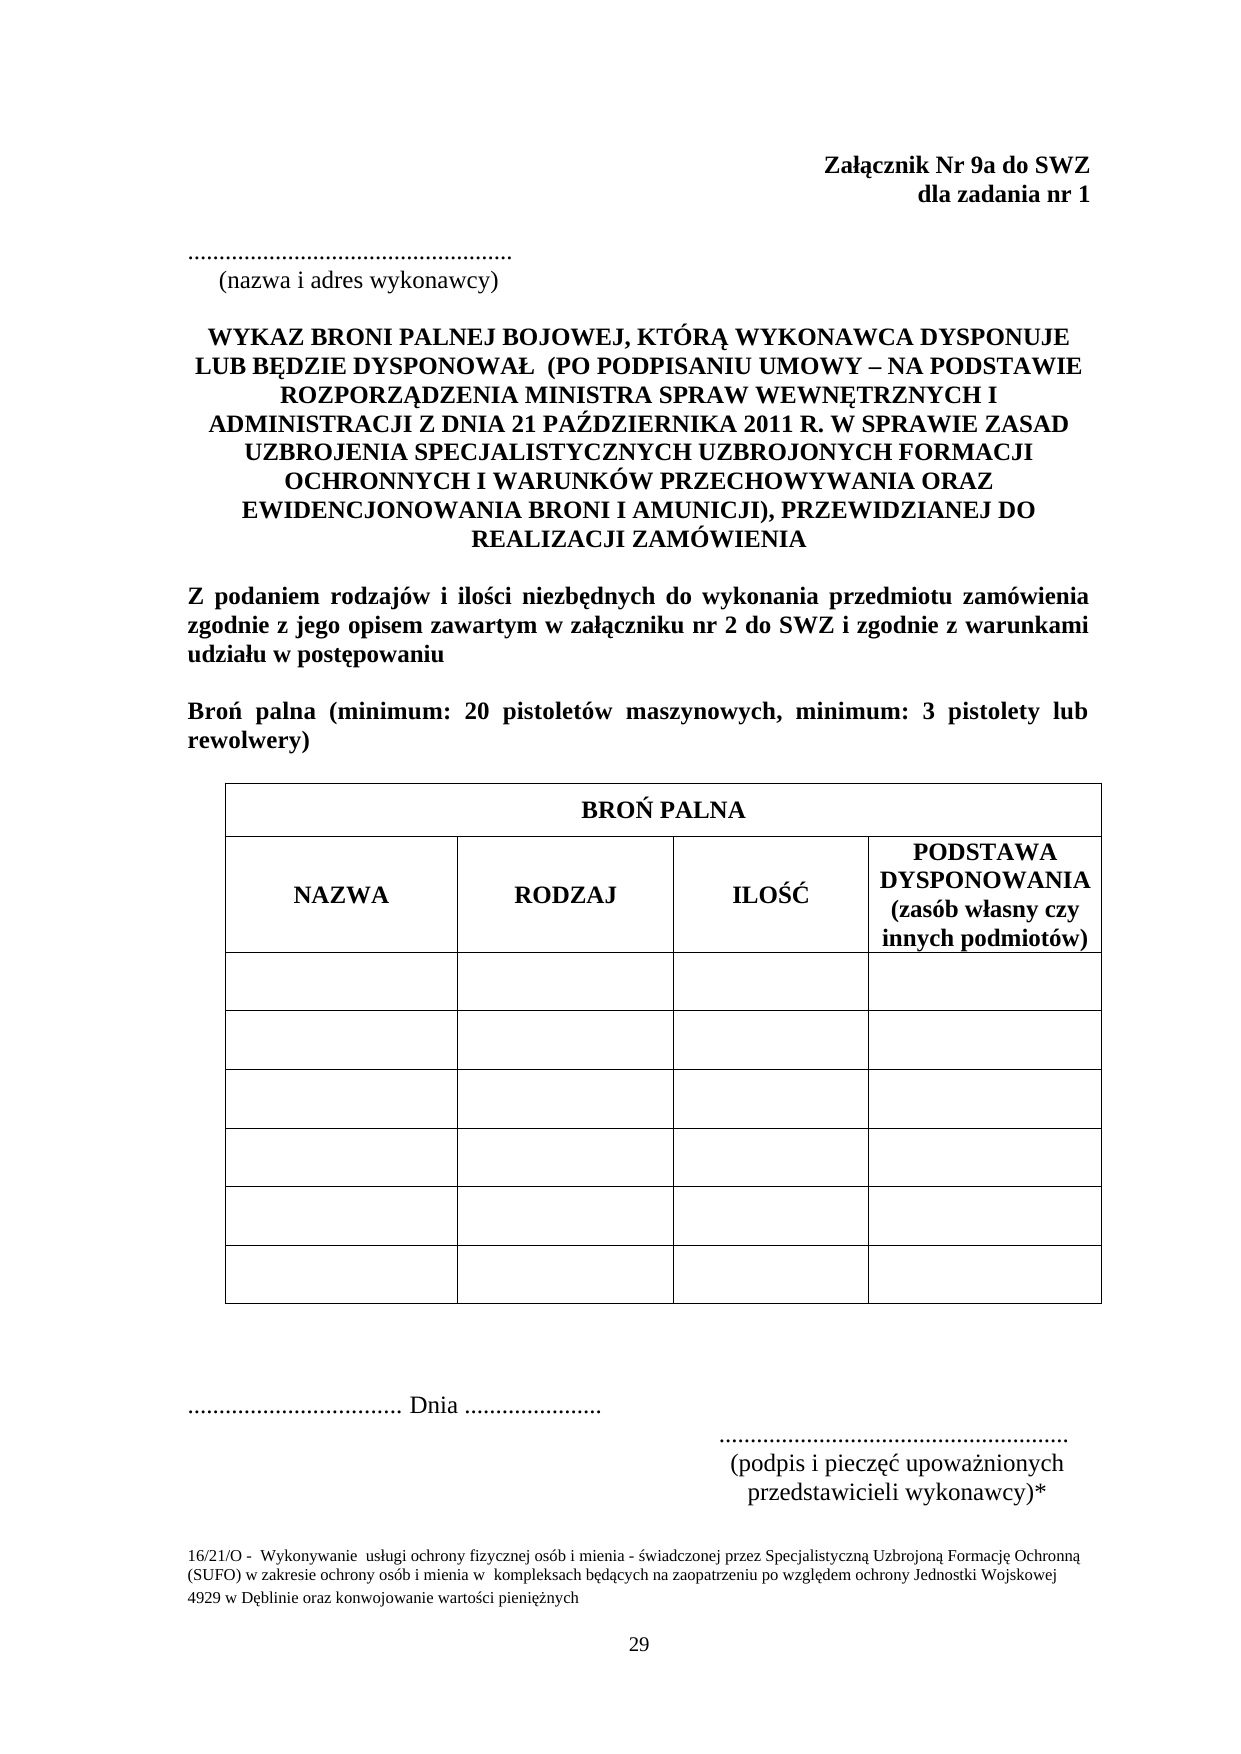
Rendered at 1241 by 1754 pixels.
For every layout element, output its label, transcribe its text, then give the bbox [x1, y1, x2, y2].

text (nazwa i adres wykonawcy) [187, 265, 1090, 294]
table_cell [869, 1070, 1101, 1127]
text ........................................................ [704, 1419, 1090, 1448]
table_cell [226, 1129, 457, 1186]
table_cell [458, 1246, 673, 1303]
text (podpis i pieczęć upoważnionych przedstawicieli wykonawcy)* [704, 1448, 1090, 1505]
text Dnia ...................... [187, 1390, 1090, 1419]
table_cell [226, 1246, 457, 1303]
table_cell PODSTAWA DYSPONOWANIA (zasób własny czy innych podmiotów) [869, 837, 1101, 952]
table_cell [674, 1070, 868, 1127]
table_cell [869, 1011, 1101, 1069]
table_cell [226, 1011, 457, 1069]
text WYKAZ BRONI PALNEJ BOJOWEJ, KTÓRĄ WYKONAWCA DYSPONUJE LUB BĘDZIE DYSPONOWAŁ (PO PODPISANIU UMOWY – NA PODSTAWIE ROZPORZĄDZENIA MINISTRA SPRAW WEWNĘTRZNYCH I ADMINISTRACJI Z DNIA 21 PAŹDZIERNIKA 2011 R. W SPRAWIE ZASAD UZBROJENIA SPECJALISTYCZNYCH UZBROJONYCH FORMACJI OCHRONNYCH I WARUNKÓW PRZECHOWYWANIA ORAZ EWIDENCJONOWANIA BRONI I AMUNICJI), PRZEWIDZIANEJ DO REALIZACJI ZAMÓWIENIA [187, 322, 1090, 552]
table_cell [458, 1070, 673, 1127]
table_cell [226, 1187, 457, 1244]
table_cell [226, 953, 457, 1010]
text dla zadania nr 1 [187, 179, 1090, 207]
table_cell [458, 1011, 673, 1069]
table_header BROŃ PALNA [226, 784, 1101, 836]
table_cell [869, 1129, 1101, 1186]
text Broń palna (minimum: 20 pistoletów maszynowych, minimum: 3 pistolety lub rewolwery) [187, 696, 1090, 754]
table_cell RODZAJ [458, 837, 673, 952]
table_cell ILOŚĆ [674, 837, 868, 952]
table_cell [674, 1246, 868, 1303]
table_cell [458, 953, 673, 1010]
table_cell [674, 1129, 868, 1186]
table_cell [458, 1129, 673, 1186]
table_cell [674, 1011, 868, 1069]
table_cell NAZWA [226, 837, 457, 952]
table_cell [458, 1187, 673, 1244]
text .................................................... [187, 236, 1090, 265]
table_cell [869, 1187, 1101, 1244]
table_cell [674, 1187, 868, 1244]
table_cell [869, 1246, 1101, 1303]
table_cell [674, 953, 868, 1010]
table_cell [869, 953, 1101, 1010]
table_cell [226, 1070, 457, 1127]
text Załącznik Nr 9a do SWZ [187, 150, 1090, 179]
text Z podaniem rodzajów i ilości niezbędnych do wykonania przedmiotu zamówienia zgodnie z jego opisem zawartym w załączniku nr 2 do SWZ i zgodnie z warunkami udziału w postępowaniu [187, 581, 1090, 667]
